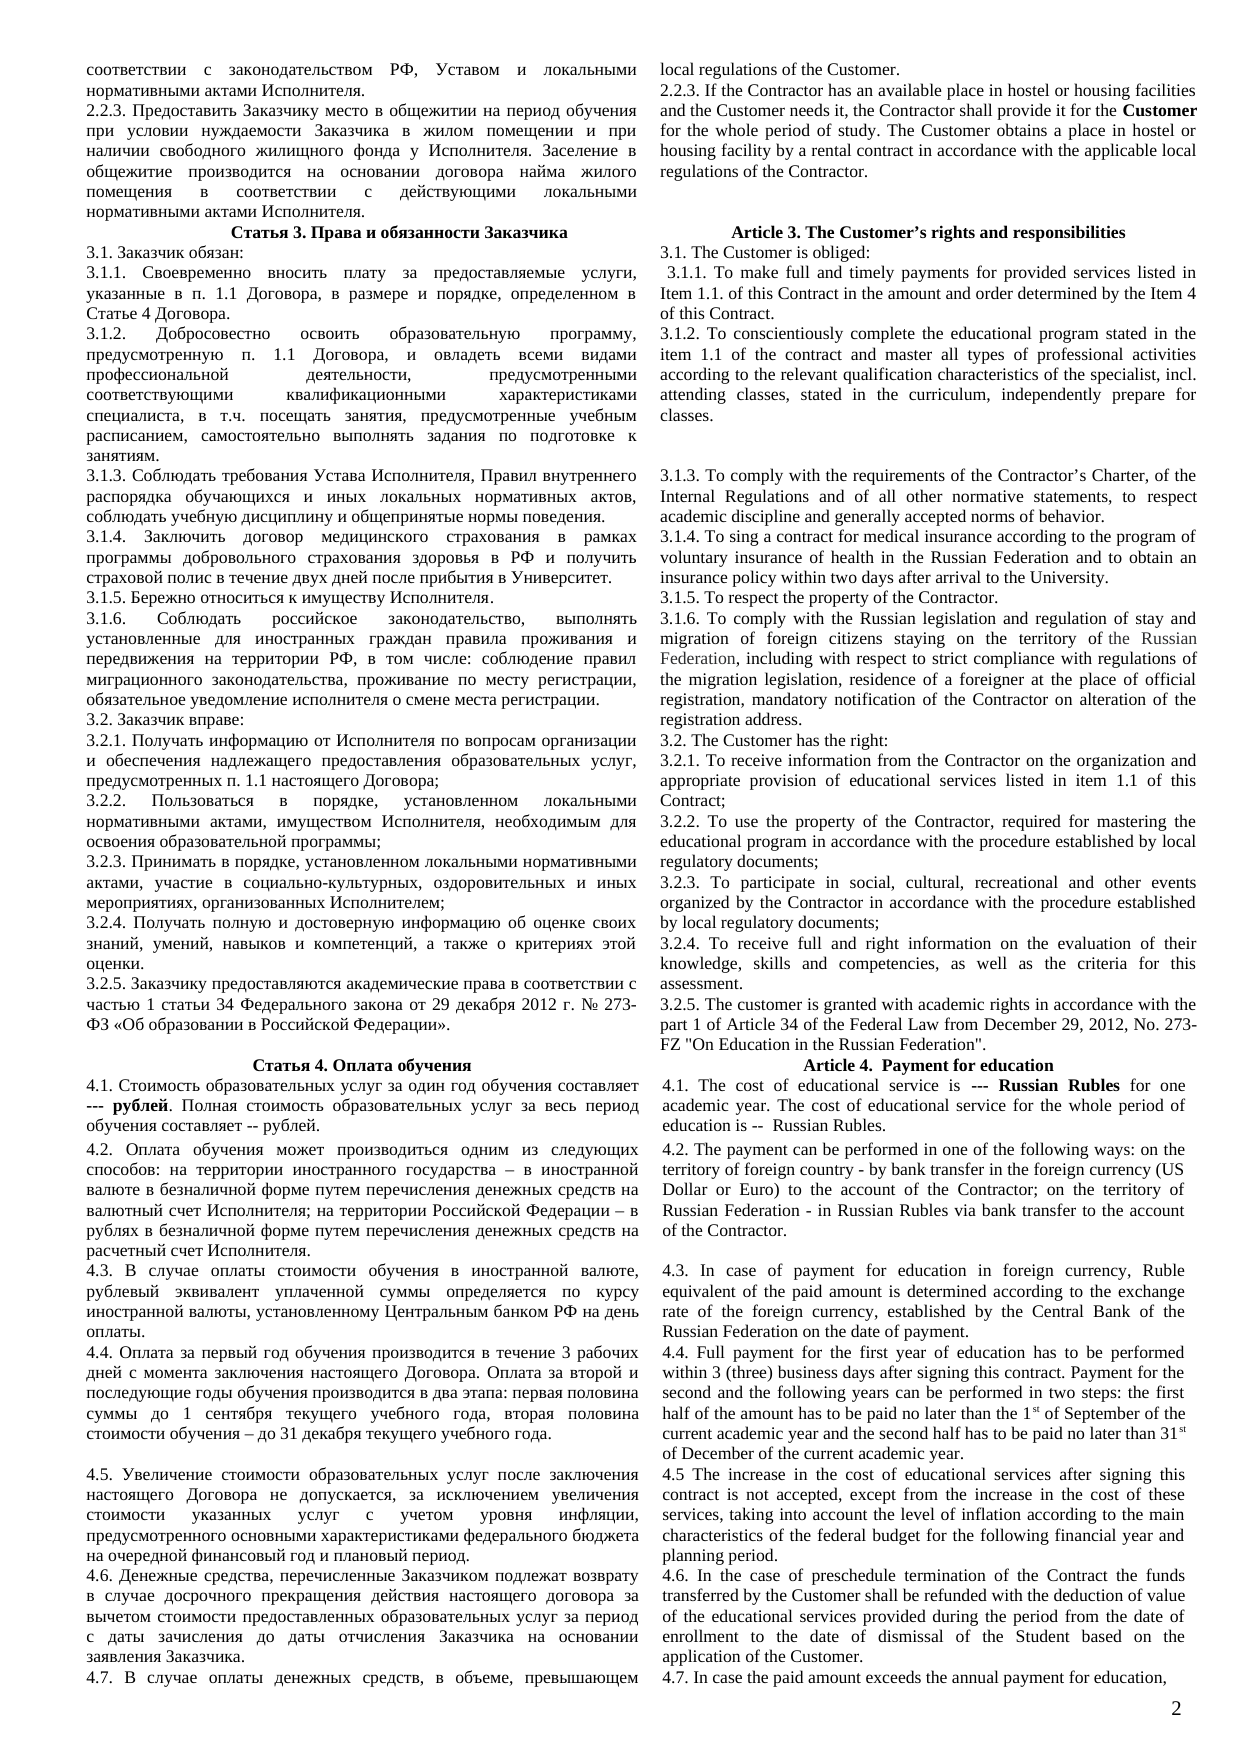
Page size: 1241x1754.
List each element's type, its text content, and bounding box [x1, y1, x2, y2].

table_cell 4.4. Оплата за первый год обучения производится в течение 3 рабочих дней с момента заключения настоящего Договора. Оплата за второй и последующие годы обучения производится в два этапа: первая половина суммы до 1 сентября текущего учебного года, вторая половина стоимости обучения – до 31 декабря текущего учебного года. [75, 1342, 651, 1463]
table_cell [651, 1667, 1197, 1695]
table_cell Статья 4. Оплата обучения [75, 1054, 649, 1075]
table_cell 4.6. Денежные средства, перечисленные Заказчиком подлежат возврату в случае досрочного прекращения действия настоящего договора за вычетом стоимости предоставленных образовательных услуг за период с даты зачисления до даты отчисления Заказчика на основании заявления Заказчика. [75, 1565, 651, 1667]
table_cell 4.5. Увеличение стоимости образовательных услуг после заключения настоящего Договора не допускается, за исключением увеличения стоимости указанных услуг с учетом уровня инфляции, предусмотренного основными характеристиками федерального бюджета на очередной финансовый год и плановый период. [75, 1464, 651, 1565]
table_cell 4.3. In case of payment for education in foreign currency, Ruble equivalent of the paid amount is determined according to the exchange rate of the foreign currency, established by the Central Bank of the Russian Federation on the date of payment. [651, 1260, 1197, 1342]
table_cell 4.2. Оплата обучения может производиться одним из следующих способов: на территории иностранного государства ‒ в иностранной валюте в безналичной форме путем перечисления денежных средств на валютный счет Исполнителя; на территории Российской Федерации ‒ в рублях в безналичной форме путем перечисления денежных средств на расчетный счет Исполнителя. [75, 1139, 651, 1260]
table_cell 3.1. Заказчик обязан: 3.1.1. Своевременно вносить плату за предоставляемые услуги, указанные в п. 1.1 Договора, в размере и порядке, определенном в Статье 4 Договора. 3.1.2. Добросовестно освоить образовательную программу, предусмотренную п. 1.1 Договора, и овладеть всеми видами профессиональной деятельности, предусмотренными соответствующими квалификационными характеристиками специалиста, в т.ч. посещать занятия, предусмотренные учебным расписанием, самостоятельно выполнять задания по подготовке к занятиям. 3.1.3. Соблюдать требования Устава Исполнителя, Правил внутреннего распорядка обучающихся и иных локальных нормативных актов, соблюдать учебную дисциплину и общепринятые нормы поведения. 3.1.4. Заключить договор медицинского страхования в рамках программы добровольного страхования здоровья в РФ и получить страховой полис в течение двух дней после прибытия в Университет. 3.1.5. Бережно относиться к имуществу Исполнителя. 3.1.6. Соблюдать российское законодательство, выполнять установленные для иностранных граждан правила проживания и передвижения на территории РФ, в том числе: соблюдение правил миграционного законодательства, проживание по месту регистрации, обязательное уведомление исполнителя о смене места регистрации. 3.2. Заказчик вправе: 3.2.1. Получать информацию от Исполнителя по вопросам организации и обеспечения надлежащего предоставления образовательных услуг, предусмотренных п. 1.1 настоящего Договора; 3.2.2. Пользоваться в порядке, установленном локальными нормативными актами, имуществом Исполнителя, необходимым для освоения образовательной программы; 3.2.3. Принимать в порядке, установленном локальными нормативными актами, участие в социально-культурных, оздоровительных и иных мероприятиях, организованных Исполнителем; 3.2.4. Получать полную и достоверную информацию об оценке своих знаний, умений, навыков и компетенций, а также о критериях этой оценки. 3.2.5. Заказчику предоставляются академические права в соответствии с частью 1 статьи 34 Федерального закона от 29 декабря 2012 г. № 273-ФЗ «Об образовании в Российской Федерации». [75, 242, 649, 1054]
table_cell 4.4. Full payment for the first year of education has to be performed within 3 (three) business days after signing this contract. Payment for the second and the following years can be performed in two steps: the first half of the amount has to be paid no later than the 1st of September of the current academic year and the second half has to be paid no later than 31st of December of the current academic year. [651, 1342, 1197, 1463]
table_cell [649, 59, 1208, 222]
table_cell Article 4. Payment for education [649, 1054, 1208, 1075]
table_cell 4.3. В случае оплаты стоимости обучения в иностранной валюте, рублевый эквивалент уплаченной суммы определяется по курсу иностранной валюты, установленному Центральным банком РФ на день оплаты. [75, 1260, 651, 1342]
table_cell 4.2. The payment can be performed in one of the following ways: on the territory of foreign country - by bank transfer in the foreign currency (US Dollar or Euro) to the account of the Contractor; on the territory of Russian Federation - in Russian Rubles via bank transfer to the account of the Contractor. [651, 1139, 1197, 1260]
table_header 4.1. Стоимость образовательных услуг за один год обучения составляет --- рублей. Полная стоимость образовательных услуг за весь период обучения составляет -- рублей. [75, 1075, 651, 1138]
table_cell Article 3. The Customer’s rights and responsibilities [649, 222, 1208, 242]
table_cell 4.5 The increase in the cost of educational services after signing this contract is not accepted, except from the increase in the cost of these services, taking into account the level of inflation according to the main characteristics of the federal budget for the following financial year and planning period. [651, 1464, 1197, 1565]
table_header 4.1. The cost of educational service is --- Russian Rubles for one academic year. The cost of educational service for the whole period of education is -- Russian Rubles. [651, 1075, 1197, 1138]
table_cell Статья 3. Права и обязанности Заказчика [75, 222, 649, 242]
table_cell 3.1. The Customer is obliged: 3.1.1. To make full and timely payments for provided services listed in Item 1.1. of this Contract in the amount and order determined by the Item 4 of this Contract. 3.1.2. To conscientiously complete the educational program stated in the item 1.1 of the contract and master all types of professional activities according to the relevant qualification characteristics of the specialist, incl. attending classes, stated in the curriculum, independently prepare for classes. 3.1.3. To comply with the requirements of the Contractor’s Charter, of the Internal Regulations and of all other normative statements, to respect academic discipline and generally accepted norms of behavior. 3.1.4. To sing a contract for medical insurance according to the program of voluntary insurance of health in the Russian Federation and to obtain an insurance policy within two days after arrival to the University. 3.1.5. To respect the property of the Contractor. 3.1.6. To comply with the Russian legislation and regulation of stay and migration of foreign citizens staying on the territory of the Russian Federation, including with respect to strict compliance with regulations of the migration legislation, residence of a foreigner at the place of official registration, mandatory notification of the Contractor on alteration of the registration address. 3.2. The Customer has the right: 3.2.1. To receive information from the Contractor on the organization and appropriate provision of educational services listed in item 1.1 of this Contract; 3.2.2. To use the property of the Contractor, required for mastering the educational program in accordance with the procedure established by local regulatory documents; 3.2.3. To participate in social, cultural, recreational and other events organized by the Contractor in accordance with the procedure established by local regulatory documents; 3.2.4. To receive full and right information on the evaluation of their knowledge, skills and competencies, as well as the criteria for this assessment. 3.2.5. The customer is granted with academic rights in accordance with the part 1 of Article 34 of the Federal Law from December 29, 2012, No. 273-FZ "On Education in the Russian Federation". [649, 242, 1208, 1054]
table_cell 4.6. In the case of preschedule termination of the Contract the funds transferred by the Customer shall be refunded with the deduction of value of the educational services provided during the period from the date of enrollment to the date of dismissal of the Student based on the application of the Customer. [651, 1565, 1197, 1667]
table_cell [75, 1667, 651, 1695]
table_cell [75, 59, 649, 222]
